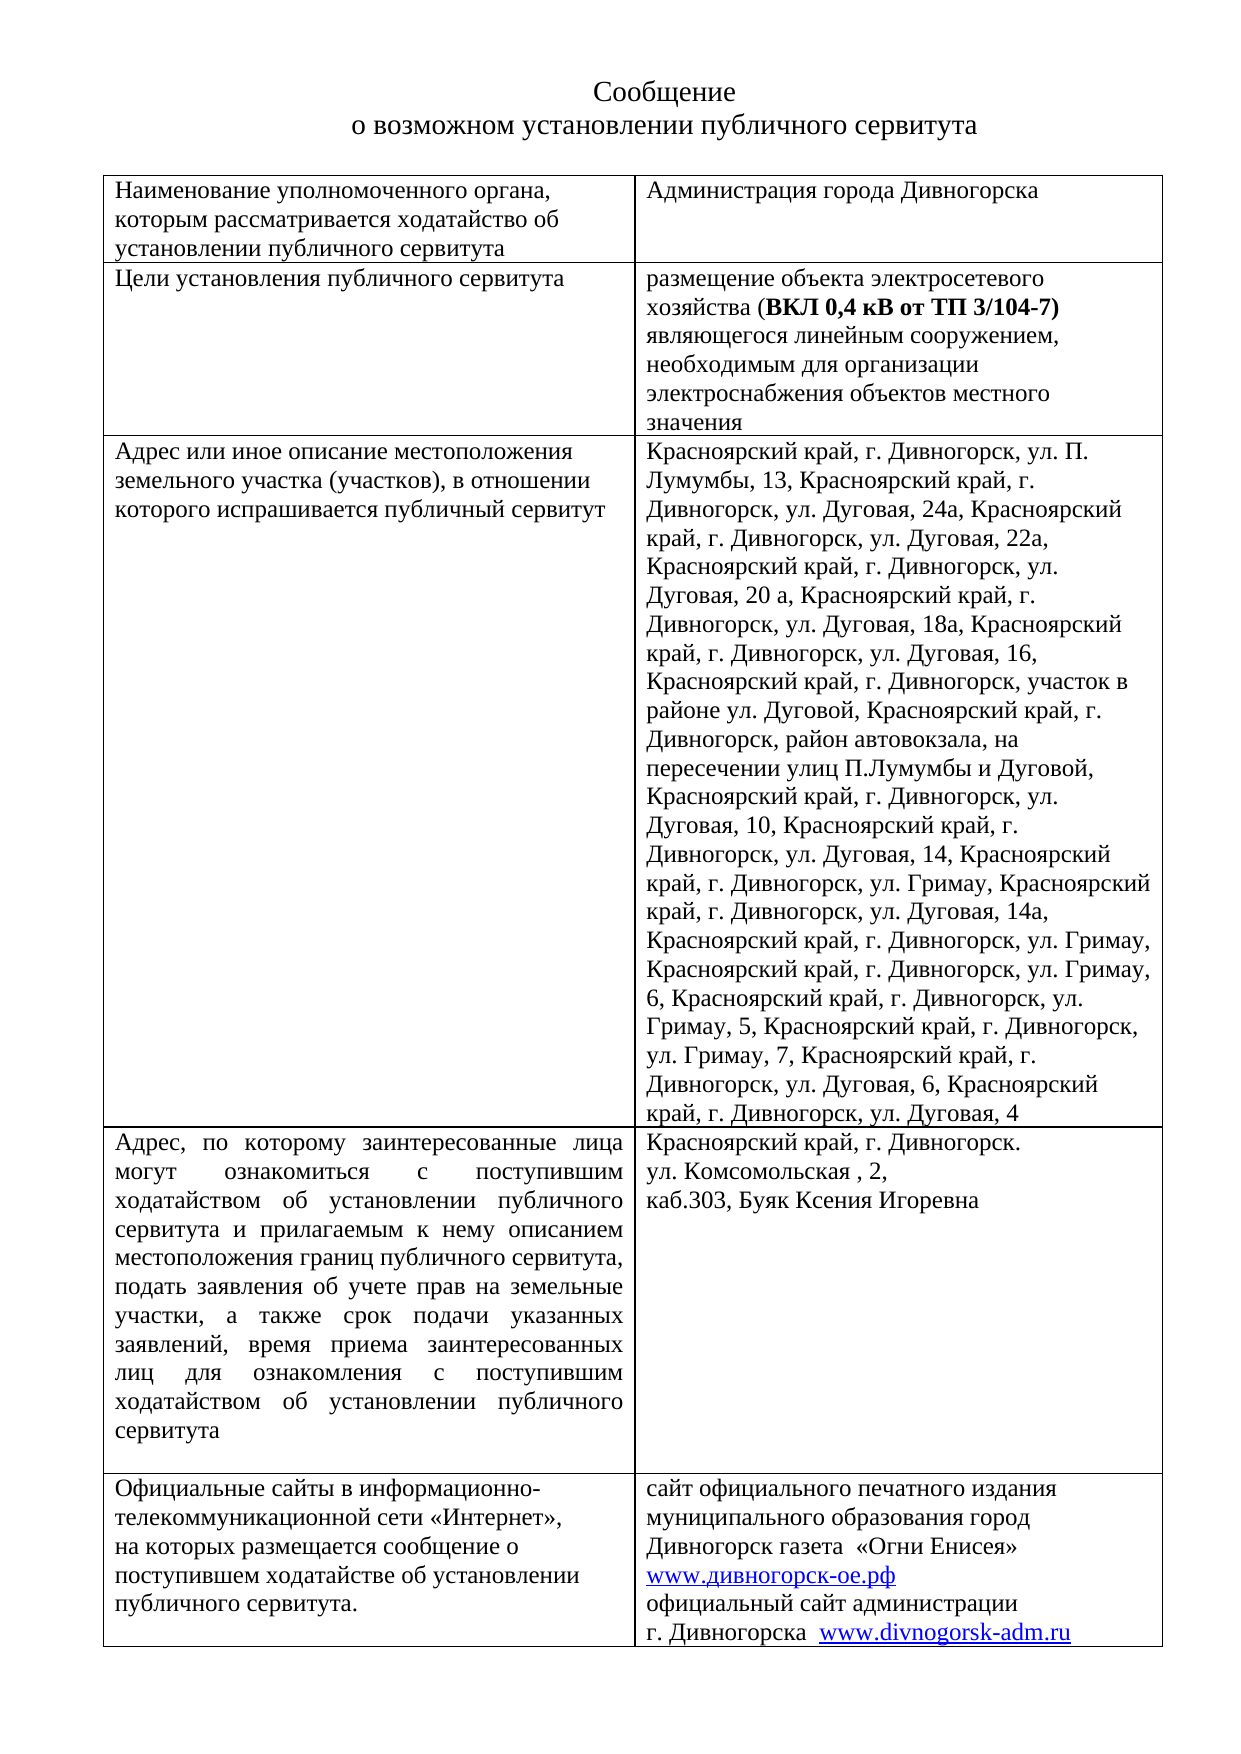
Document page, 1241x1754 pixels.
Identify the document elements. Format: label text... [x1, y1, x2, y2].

table_cell Адрес или иное описание местоположения земельного участка (участков), в отношении которого испрашивается публичный сервитут [104, 436, 634, 1126]
table_cell Адрес, по которому заинтересованные лица могут ознакомиться с поступившим ходатайством об установлении публичного сервитута и прилагаемым к нему описанием местоположения границ публичного сервитута, подать заявления об учете прав на земельные участки, а также срок подачи указанных заявлений, время приема заинтересованных лиц для ознакомления с поступившим ходатайством об установлении публичного сервитута [104, 1128, 634, 1472]
table_cell размещение объекта электросетевого хозяйства (ВКЛ 0,4 кВ от ТП 3/104-7) являющегося линейным сооружением, необходимым для организации электроснабжения объектов местного значения [636, 263, 1162, 435]
text о возможном установлении публичного сервитута [177, 107, 1152, 141]
table_header Наименование уполномоченного органа, которым рассматривается ходатайство об установлении публичного сервитута [104, 176, 634, 262]
table_cell Цели установления публичного сервитута [104, 263, 634, 435]
table_cell Красноярский край, г. Дивногорск. ул. Комсомольская , 2, каб.303, Буяк Ксения Игоревна [636, 1128, 1162, 1472]
table_header Администрация города Дивногорска [636, 176, 1162, 262]
table_cell Официальные сайты в информационно-телекоммуникационной сети «Интернет», на которых размещается сообщение о поступившем ходатайстве об установлении публичного сервитута. [104, 1474, 634, 1646]
table_cell Красноярский край, г. Дивногорск, ул. П. Лумумбы, 13, Красноярский край, г. Дивногорск, ул. Дуговая, 24а, Красноярский край, г. Дивногорск, ул. Дуговая, 22а, Красноярский край, г. Дивногорск, ул. Дуговая, 20 а, Красноярский край, г. Дивногорск, ул. Дуговая, 18а, Красноярский край, г. Дивногорск, ул. Дуговая, 16, Красноярский край, г. Дивногорск, участок в районе ул. Дуговой, Красноярский край, г. Дивногорск, район автовокзала, на пересечении улиц П.Лумумбы и Дуговой, Красноярский край, г. Дивногорск, ул. Дуговая, 10, Красноярский край, г. Дивногорск, ул. Дуговая, 14, Красноярский край, г. Дивногорск, ул. Гримау, Красноярский край, г. Дивногорск, ул. Дуговая, 14а, Красноярский край, г. Дивногорск, ул. Гримау, Красноярский край, г. Дивногорск, ул. Гримау, 6, Красноярский край, г. Дивногорск, ул. Гримау, 5, Красноярский край, г. Дивногорск, ул. Гримау, 7, Красноярский край, г. Дивногорск, ул. Дуговая, 6, Красноярский край, г. Дивногорск, ул. Дуговая, 4 [636, 436, 1162, 1126]
text Сообщение [177, 74, 1152, 107]
table_cell сайт официального печатного издания муниципального образования город Дивногорск газета «Огни Енисея» www.дивногорск-ое.рф официальный сайт администрации г. Дивногорска www.divnogorsk-adm.ru [636, 1474, 1162, 1646]
